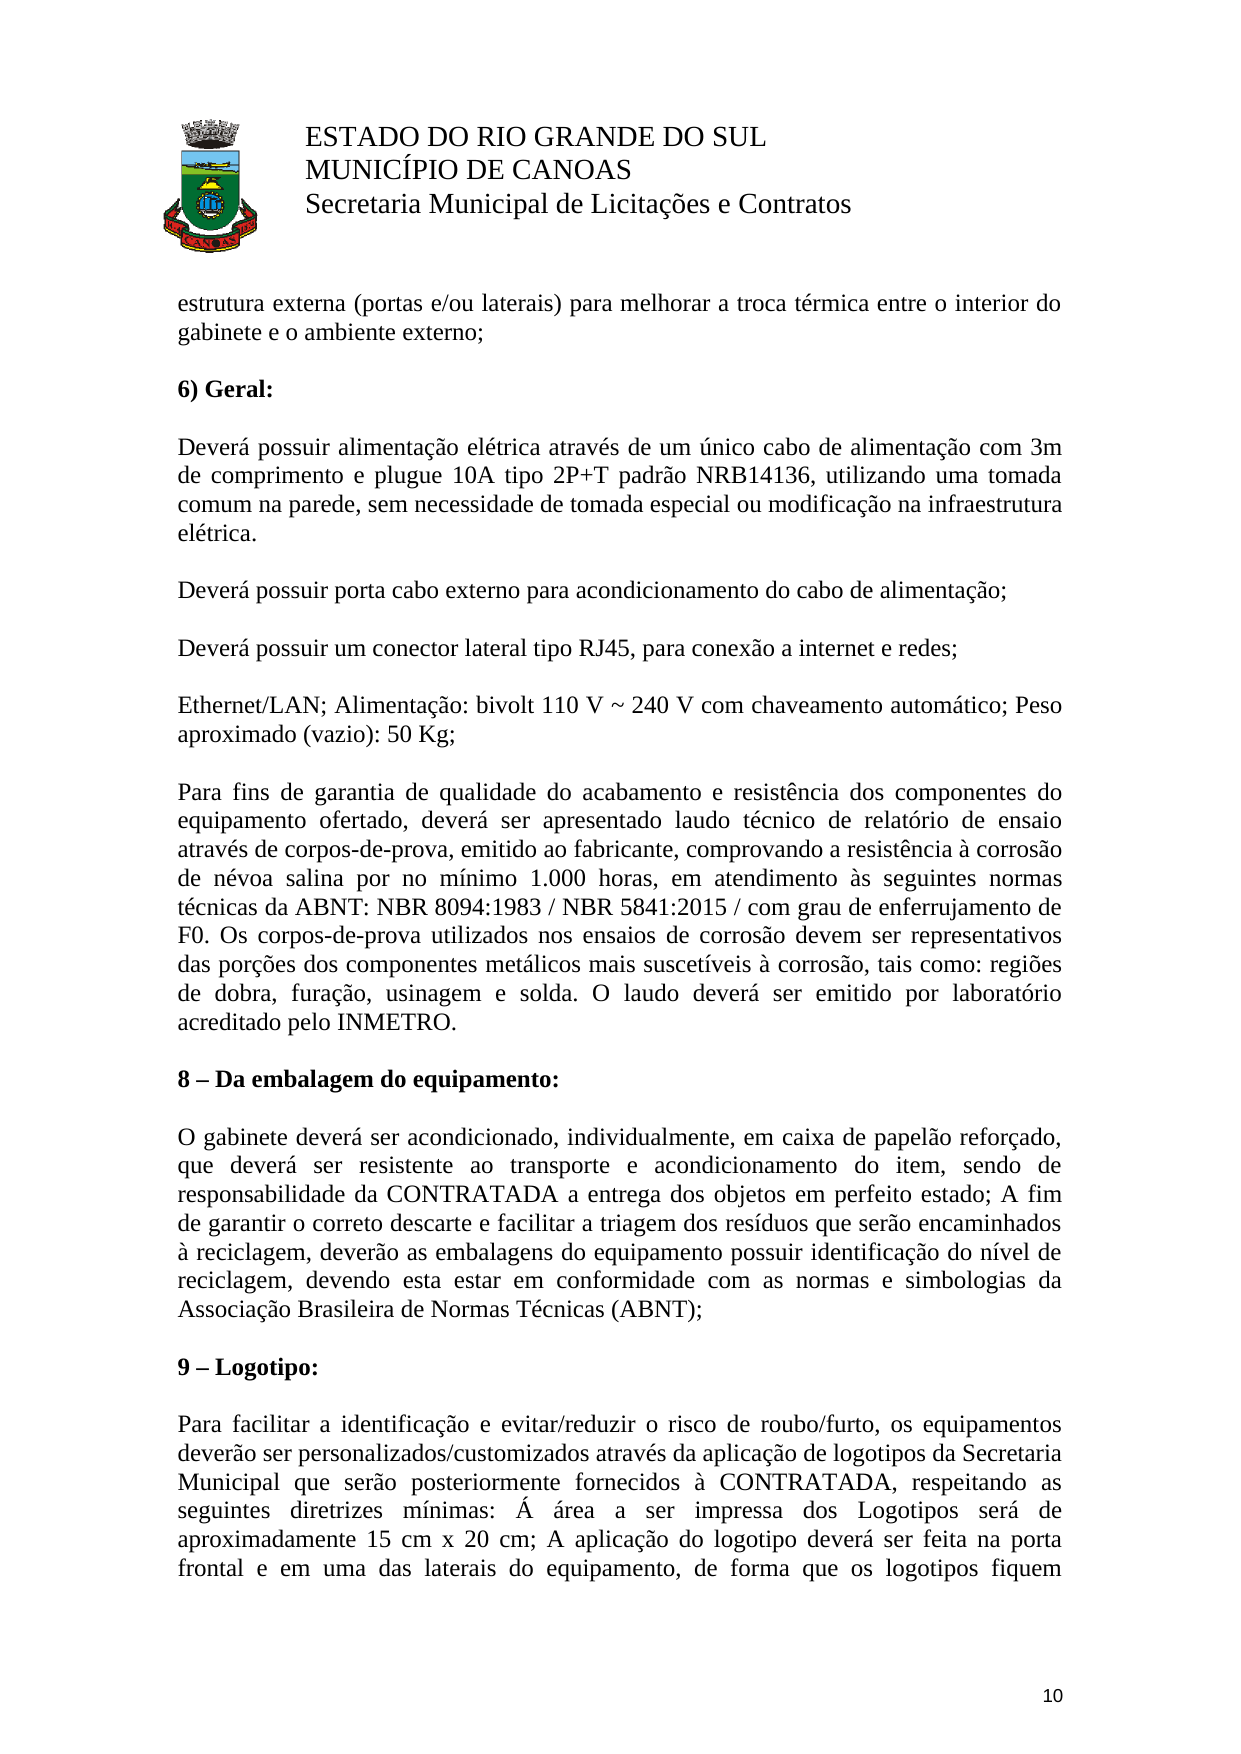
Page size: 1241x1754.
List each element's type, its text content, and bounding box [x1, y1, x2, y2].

text Ethernet/LAN; Alimentação: bivolt 110 V ~ 240 V com chaveamento automático; Peso aproximado (vazio): 50 Kg; [177, 691, 1063, 748]
text O gabinete deverá ser acondicionado, individualmente, em caixa de papelão reforçado, que deverá ser resistente ao transporte e acondicionamento do item, sendo de responsabilidade da CONTRATADA a entrega dos objetos em perfeito estado; A fim de garantir o correto descarte e facilitar a triagem dos resíduos que serão encaminhados à reciclagem, deverão as embalagens do equipamento possuir identificação do nível de reciclagem, devendo esta estar em conformidade com as normas e simbologias da Associação Brasileira de Normas Técnicas (ABNT); [177, 1122, 1063, 1323]
text 9 – Logotipo: [177, 1352, 1063, 1381]
picture [163, 119, 258, 253]
text Deverá possuir porta cabo externo para acondicionamento do cabo de alimentação; [177, 576, 1063, 604]
text Para fins de garantia de qualidade do acabamento e resistência dos componentes do equipamento ofertado, deverá ser apresentado laudo técnico de relatório de ensaio através de corpos-de-prova, emitido ao fabricante, comprovando a resistência à corrosão de névoa salina por no mínimo 1.000 horas, em atendimento às seguintes normas técnicas da ABNT: NBR 8094:1983 / NBR 5841:2015 / com grau de enferrujamento de F0. Os corpos-de-prova utilizados nos ensaios de corrosão devem ser representativos das porções dos componentes metálicos mais suscetíveis à corrosão, tais como: regiões de dobra, furação, usinagem e solda. O laudo deverá ser emitido por laboratório acreditado pelo INMETRO. [177, 777, 1063, 1036]
text 8 – Da embalagem do equipamento: [177, 1064, 1063, 1093]
text Deverá possuir um conector lateral tipo RJ45, para conexão a internet e redes; [177, 633, 1063, 662]
text 6) Geral: [177, 374, 1063, 403]
text Deverá possuir alimentação elétrica através de um único cabo de alimentação com 3m de comprimento e plugue 10A tipo 2P+T padrão NRB14136, utilizando uma tomada comum na parede, sem necessidade de tomada especial ou modificação na infraestrutura elétrica. [177, 432, 1063, 547]
